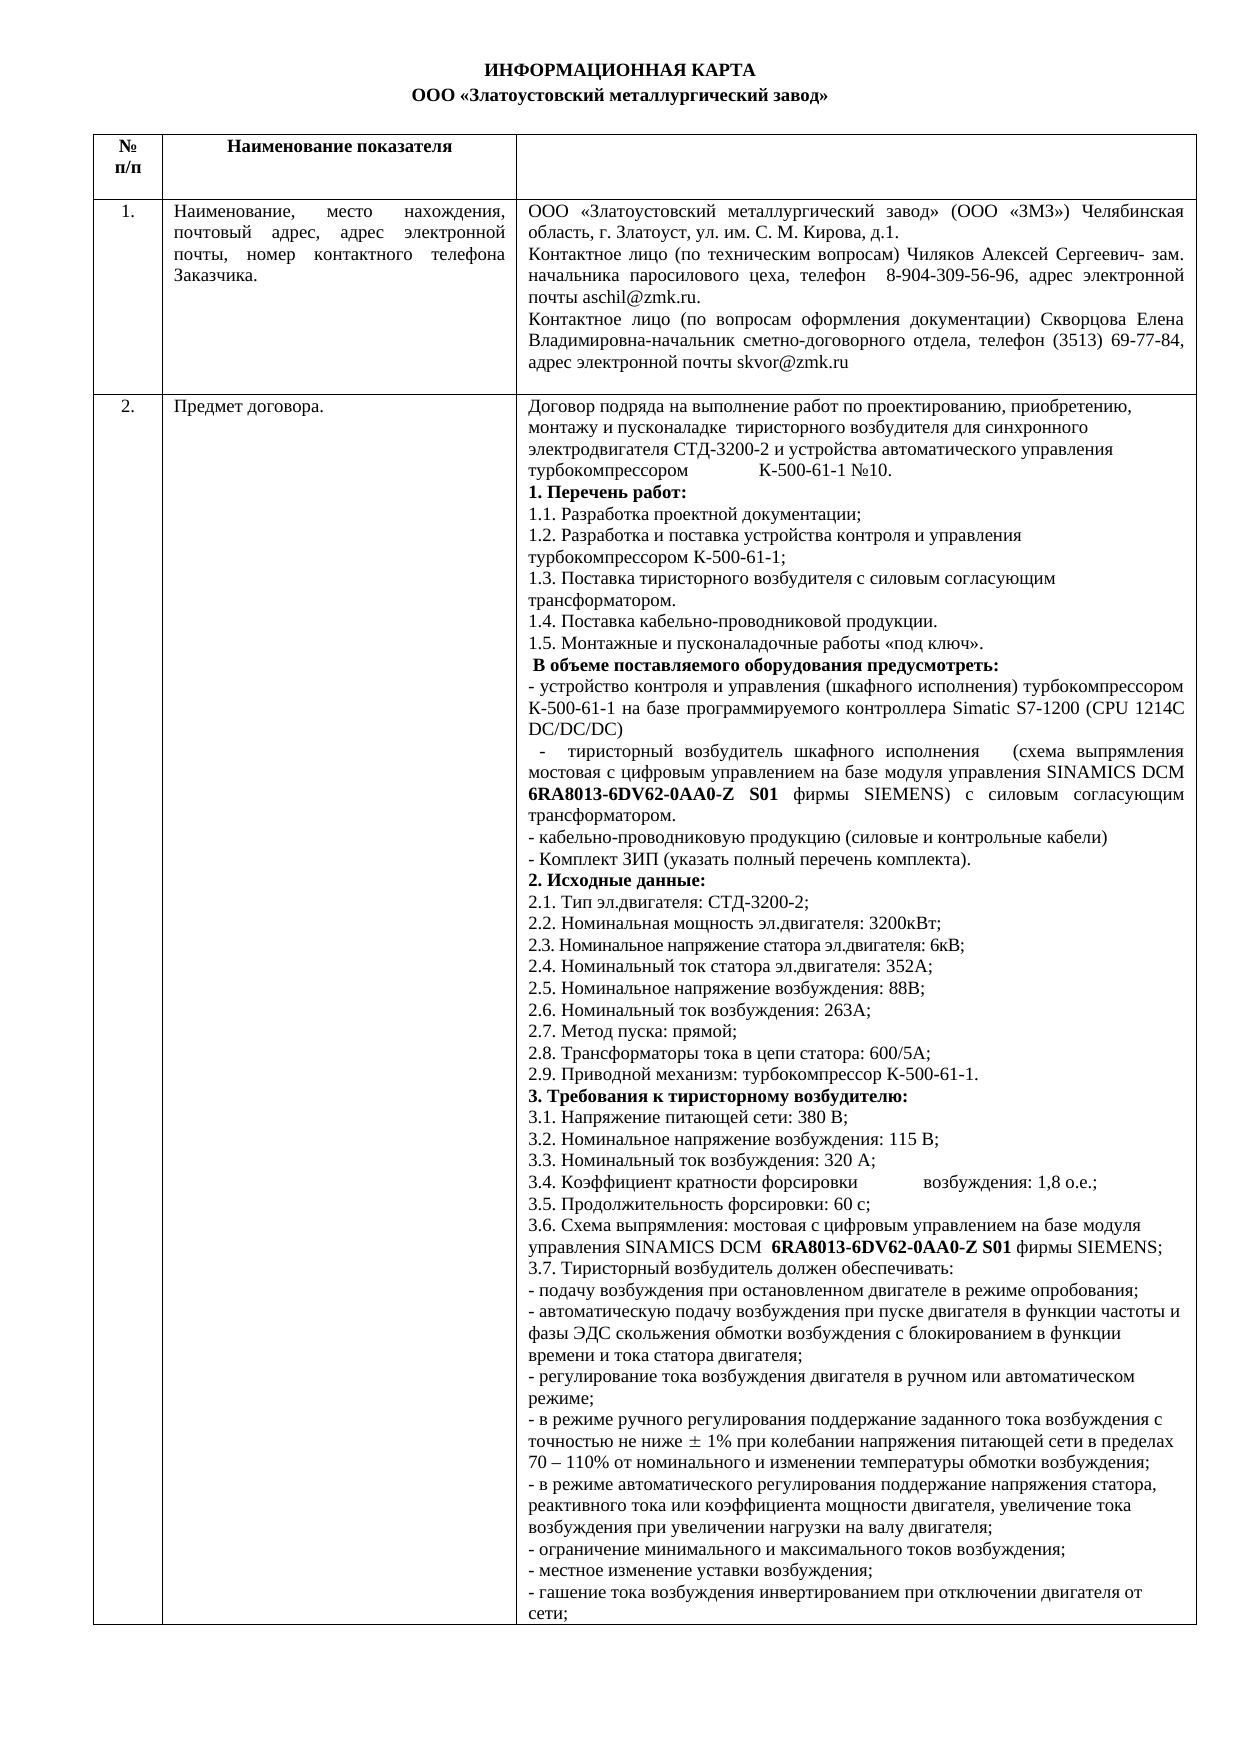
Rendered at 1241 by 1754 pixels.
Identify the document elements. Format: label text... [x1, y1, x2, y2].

text ООО «Златоустовский металлургический завод» [89, 84, 1152, 106]
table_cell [517, 395, 1196, 1624]
text ИНФОРМАЦИОННАЯ КАРТА [89, 59, 1152, 81]
table_cell ООО «Златоустовский металлургический завод» (ООО «ЗМЗ») Челябинская область, г. Златоуст, ул. им. С. М. Кирова, д.1. Контактное лицо (по техническим вопросам) Чиляков Алексей Сергеевич- зам. начальника паросилового цеха, телефон 8-904-309-56-96, адрес электронной почты aschil@zmk.ru. Контактное лицо (по вопросам оформления документации) Скворцова Елена Владимировна-начальник сметно-договорного отдела, телефон (3513) 69-77-84, адрес электронной почты skvor@zmk.ru [517, 200, 1196, 394]
table_header № п/п [94, 135, 162, 198]
table_header [517, 135, 1196, 198]
table_cell Предмет договора. [163, 395, 516, 1624]
table_cell 2. [94, 395, 162, 1624]
table_cell 1. [94, 200, 162, 394]
table_cell Наименование, место нахождения, почтовый адрес, адрес электронной почты, номер контактного телефона Заказчика. [163, 200, 516, 394]
table_header Наименование показателя [163, 135, 516, 198]
